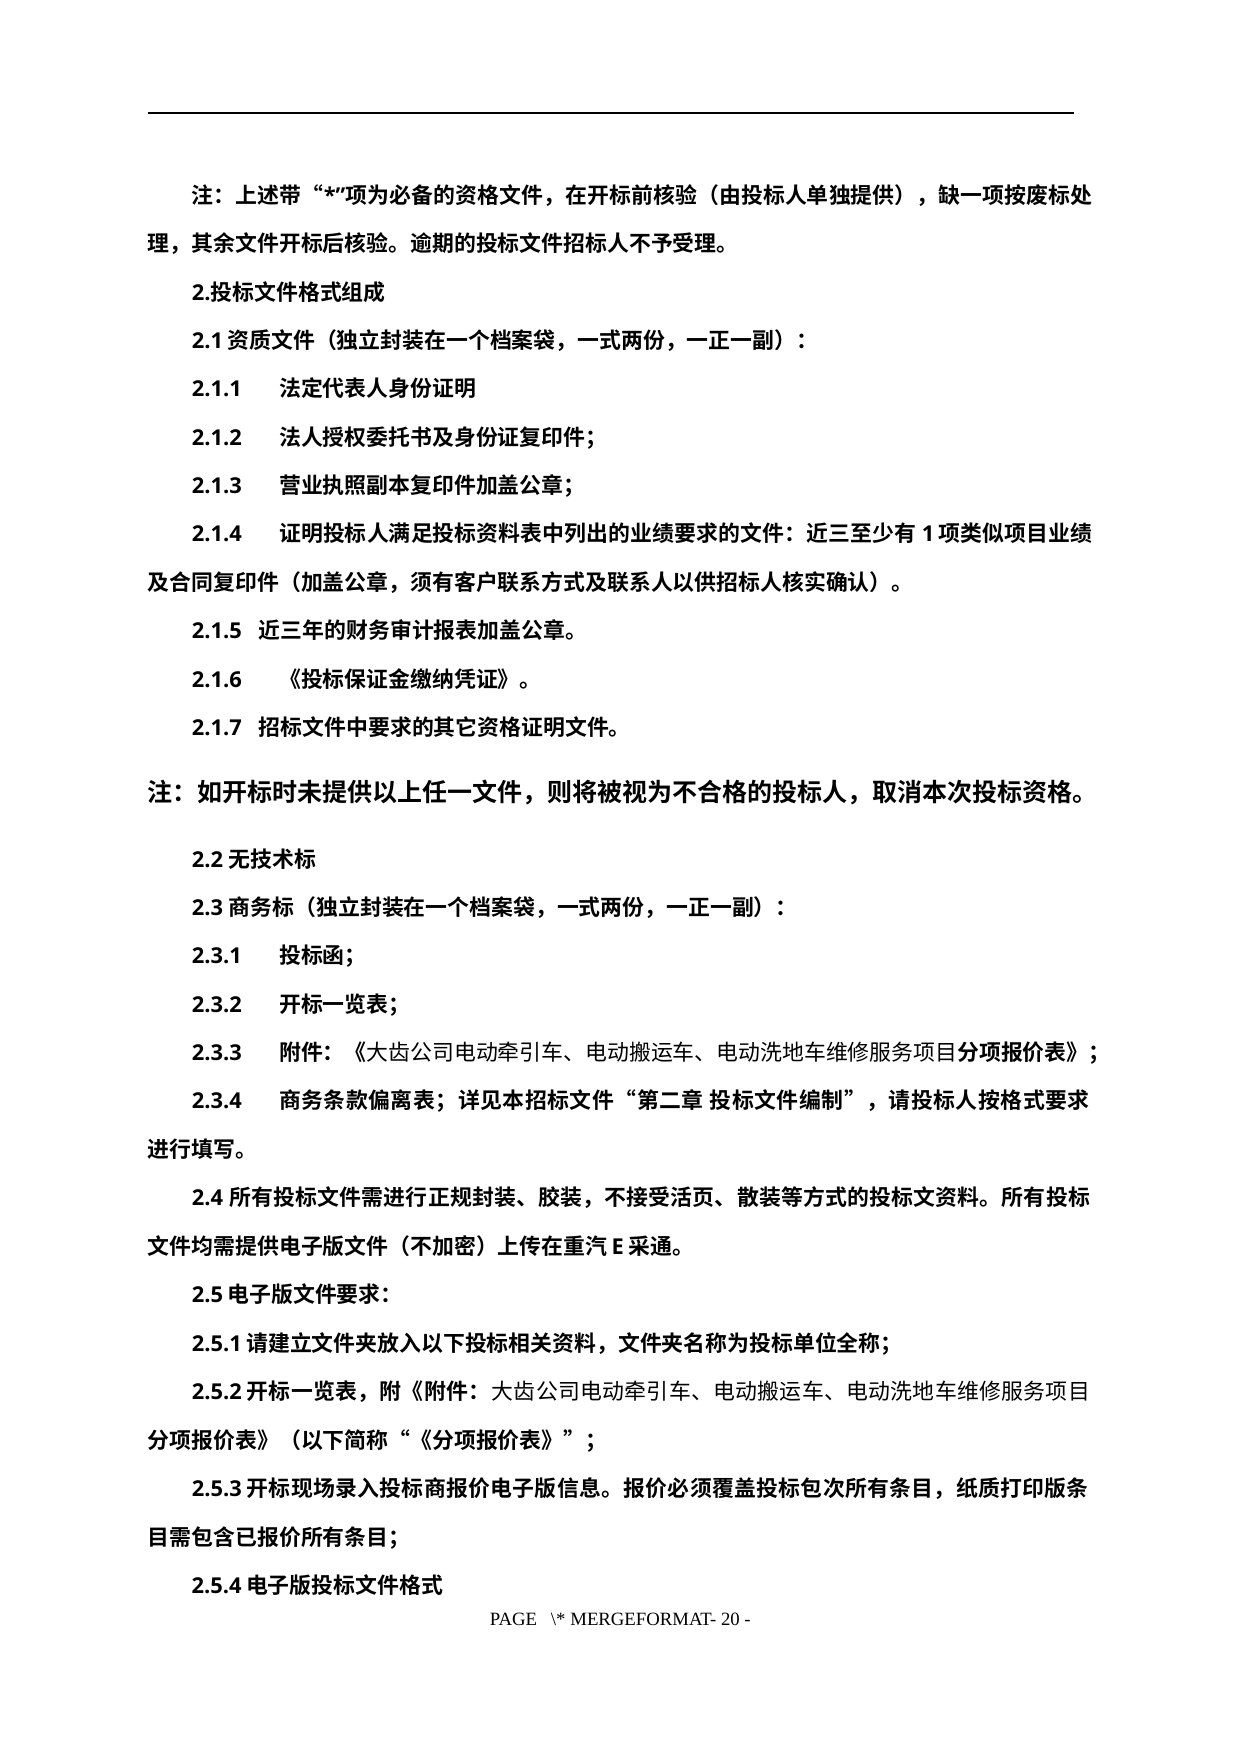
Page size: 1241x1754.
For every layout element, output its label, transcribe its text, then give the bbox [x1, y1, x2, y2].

text 2.1.6 《投标保证金缴纳凭证》。 [148, 661, 1092, 694]
text 2.1.1 法定代表人身份证明 [148, 371, 1092, 403]
list 2.5.4电子版投标文件格式 [191, 1568, 1092, 1600]
text 2.2 无技术标 [148, 841, 1092, 874]
text 注：上述带“*”项为必备的资格文件，在开标前核验（由投标人单独提供），缺一项按废标处理，其余文件开标后核验。逾期的投标文件招标人不予受理。 [148, 177, 1092, 258]
text 2.1.7 招标文件中要求的其它资格证明文件。 [148, 710, 1092, 742]
text 2.3 商务标（独立封装在一个档案袋，一式两份，一正一副）： [148, 889, 1092, 922]
text 2.1.3 营业执照副本复印件加盖公章； [148, 468, 1092, 500]
list 2.4 所有投标文件需进行正规封装、胶装，不接受活页、散装等方式的投标文资料。所有投标文件均需提供电子版文件（不加密）上传在重汽E采通。 [148, 1180, 1092, 1261]
text 2.1资质文件（独立封装在一个档案袋，一式两份，一正一副）： [148, 323, 1092, 355]
text 2.1.4 证明投标人满足投标资料表中列出的业绩要求的文件：近三至少有1项类似项目业绩及合同复印件（加盖公章，须有客户联系方式及联系人以供招标人核实确认）。 [148, 516, 1092, 597]
text 2.3.3 附件：《大齿公司电动牵引车、电动搬运车、电动洗地车维修服务项目分项报价表》； [148, 1034, 1092, 1067]
list 2.5.2开标一览表，附《附件：大齿公司电动牵引车、电动搬运车、电动洗地车维修服务项目分项报价表》（以下简称“《分项报价表》”； [148, 1374, 1092, 1455]
text 2.1.2 法人授权委托书及身份证复印件； [148, 419, 1092, 452]
text 2.1.5 近三年的财务审计报表加盖公章。 [148, 613, 1092, 646]
list 2.5电子版文件要求： [148, 1277, 1092, 1309]
text 2.5.1请建立文件夹放入以下投标相关资料，文件夹名称为投标单位全称； [148, 1325, 1092, 1358]
list 2.5.3开标现场录入投标商报价电子版信息。报价必须覆盖投标包次所有条目，纸质打印版条目需包含已报价所有条目； [148, 1471, 1092, 1552]
text 2.3.1 投标函； [148, 938, 1092, 970]
text 注：如开标时未提供以上任一文件，则将被视为不合格的投标人，取消本次投标资格。 [148, 758, 1092, 823]
text 2.3.2 开标一览表； [148, 986, 1092, 1019]
text 2.投标文件格式组成 [148, 274, 1092, 307]
text 2.3.4 商务条款偏离表；详见本招标文件“第二章 投标文件编制”，请投标人按格式要求进行填写。 [148, 1083, 1092, 1164]
